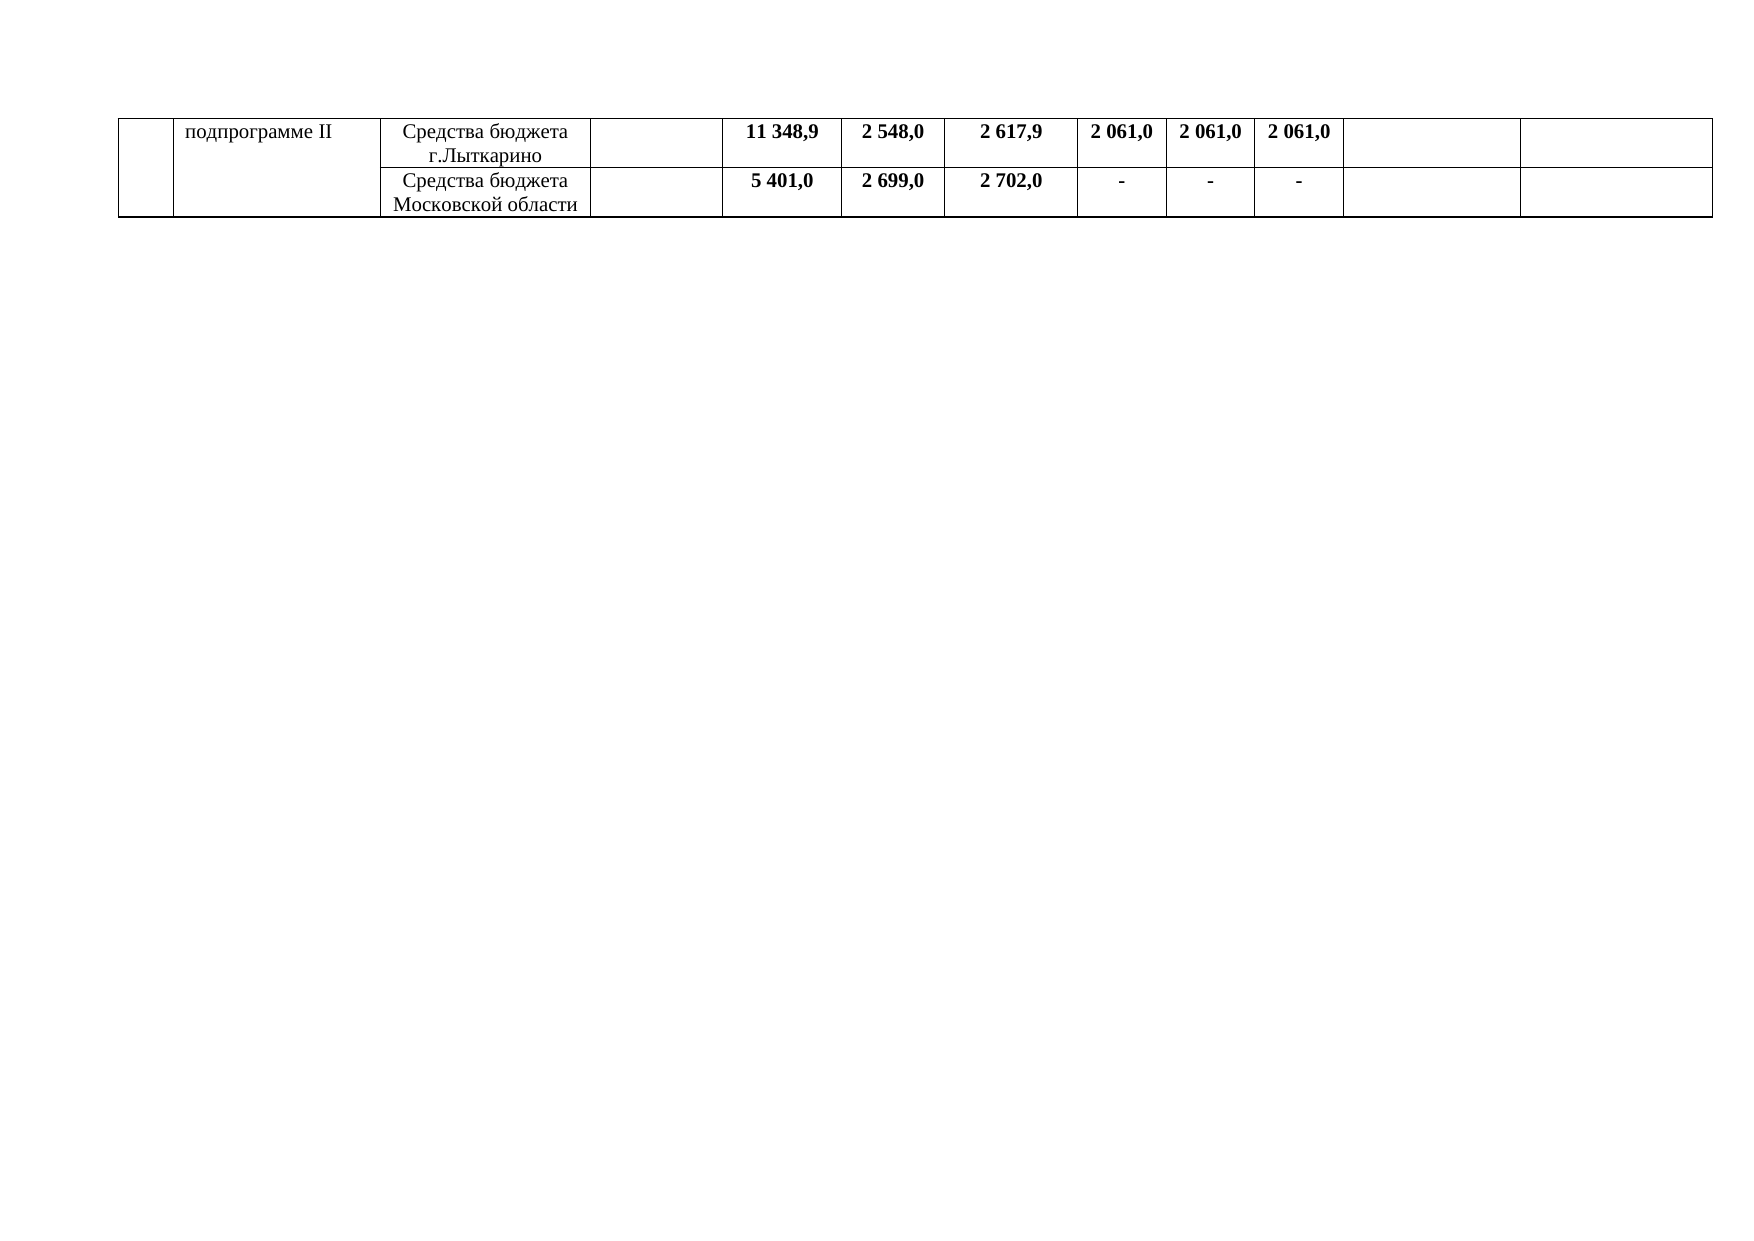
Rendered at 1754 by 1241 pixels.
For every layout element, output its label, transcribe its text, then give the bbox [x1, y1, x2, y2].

table_cell Средства бюджета г.Лыткарино [381, 119, 590, 167]
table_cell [174, 119, 380, 216]
table_cell [1344, 119, 1520, 167]
table_cell 2 548,0 [842, 119, 944, 167]
table_cell [591, 119, 722, 167]
table_cell - [1167, 168, 1254, 216]
table_cell 2 617,9 [945, 119, 1077, 167]
table_cell 11 348,9 [723, 119, 841, 167]
table_cell [1344, 168, 1520, 216]
table_cell - [1078, 168, 1166, 216]
table_cell [1521, 168, 1712, 216]
table_cell 2 061,0 [1078, 119, 1166, 167]
table_cell Средства бюджета Московской области [381, 168, 590, 216]
table_cell [591, 168, 722, 216]
table_cell - [1255, 168, 1343, 216]
table_cell [1521, 119, 1712, 167]
table_cell 2 699,0 [842, 168, 944, 216]
table_cell 2 061,0 [1167, 119, 1254, 167]
table_cell 5 401,0 [723, 168, 841, 216]
table_cell 2 702,0 [945, 168, 1077, 216]
table_cell 2 061,0 [1255, 119, 1343, 167]
table_cell [119, 119, 173, 216]
